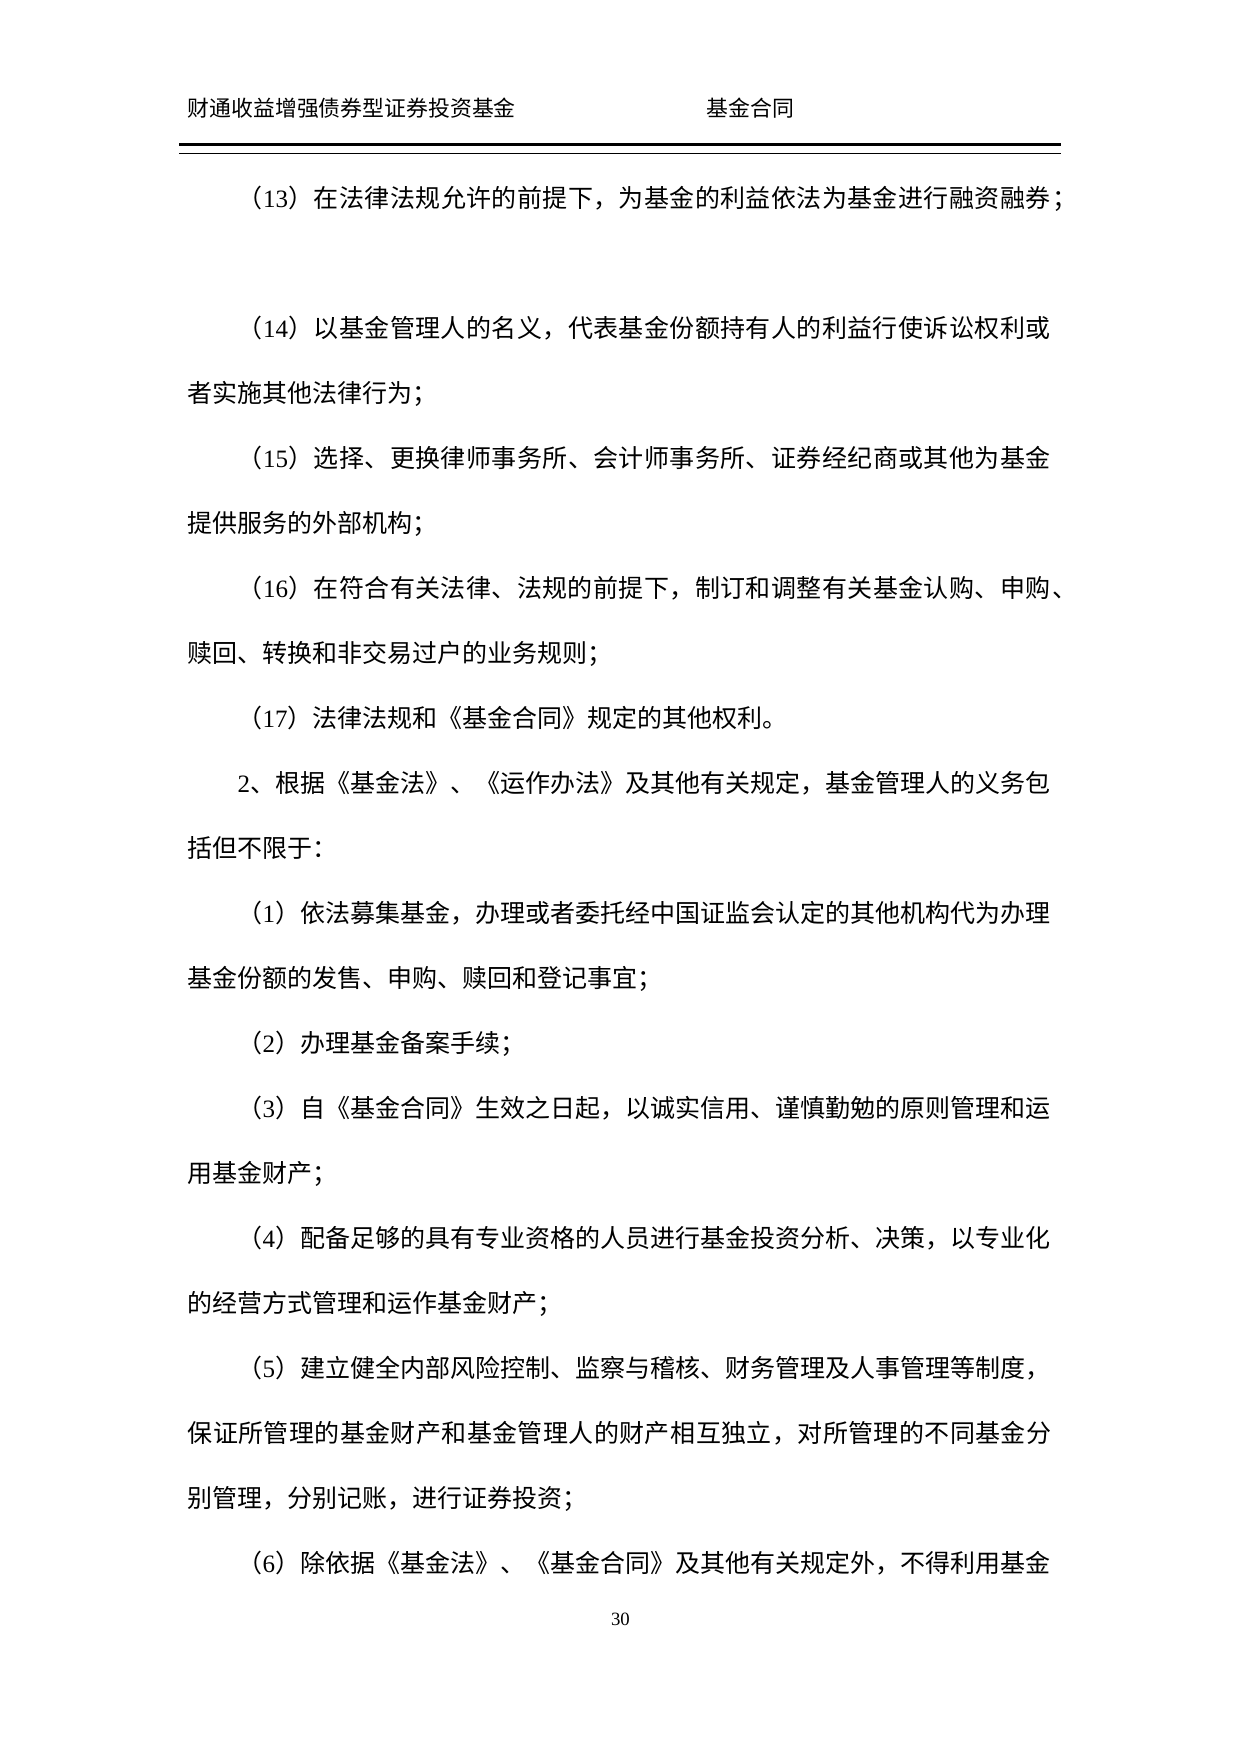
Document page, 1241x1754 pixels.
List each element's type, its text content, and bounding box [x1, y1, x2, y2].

text （5）建立健全内部风险控制、监察与稽核、财务管理及人事管理等制度，保证所管理的基金财产和基金管理人的财产相互独立，对所管理的不同基金分别管理，分别记账，进行证券投资； [187, 1334, 1053, 1529]
text （16）在符合有关法律、法规的前提下，制订和调整有关基金认购、申购、赎回、转换和非交易过户的业务规则； [187, 554, 1053, 684]
text （4）配备足够的具有专业资格的人员进行基金投资分析、决策，以专业化的经营方式管理和运作基金财产； [187, 1204, 1053, 1334]
text （15）选择、更换律师事务所、会计师事务所、证券经纪商或其他为基金提供服务的外部机构； [187, 424, 1053, 554]
text 2、根据《基金法》、《运作办法》及其他有关规定，基金管理人的义务包括但不限于： [187, 749, 1053, 879]
text （13）在法律法规允许的前提下，为基金的利益依法为基金进行融资融券； [187, 164, 1053, 294]
text （3）自《基金合同》生效之日起，以诚实信用、谨慎勤勉的原则管理和运用基金财产； [187, 1074, 1053, 1204]
text （14）以基金管理人的名义，代表基金份额持有人的利益行使诉讼权利或者实施其他法律行为； [187, 294, 1053, 424]
text （2）办理基金备案手续； [187, 1009, 1053, 1074]
text （1）依法募集基金，办理或者委托经中国证监会认定的其他机构代为办理基金份额的发售、申购、赎回和登记事宜； [187, 879, 1053, 1009]
text （17）法律法规和《基金合同》规定的其他权利。 [187, 684, 1053, 749]
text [187, 1529, 1053, 1594]
